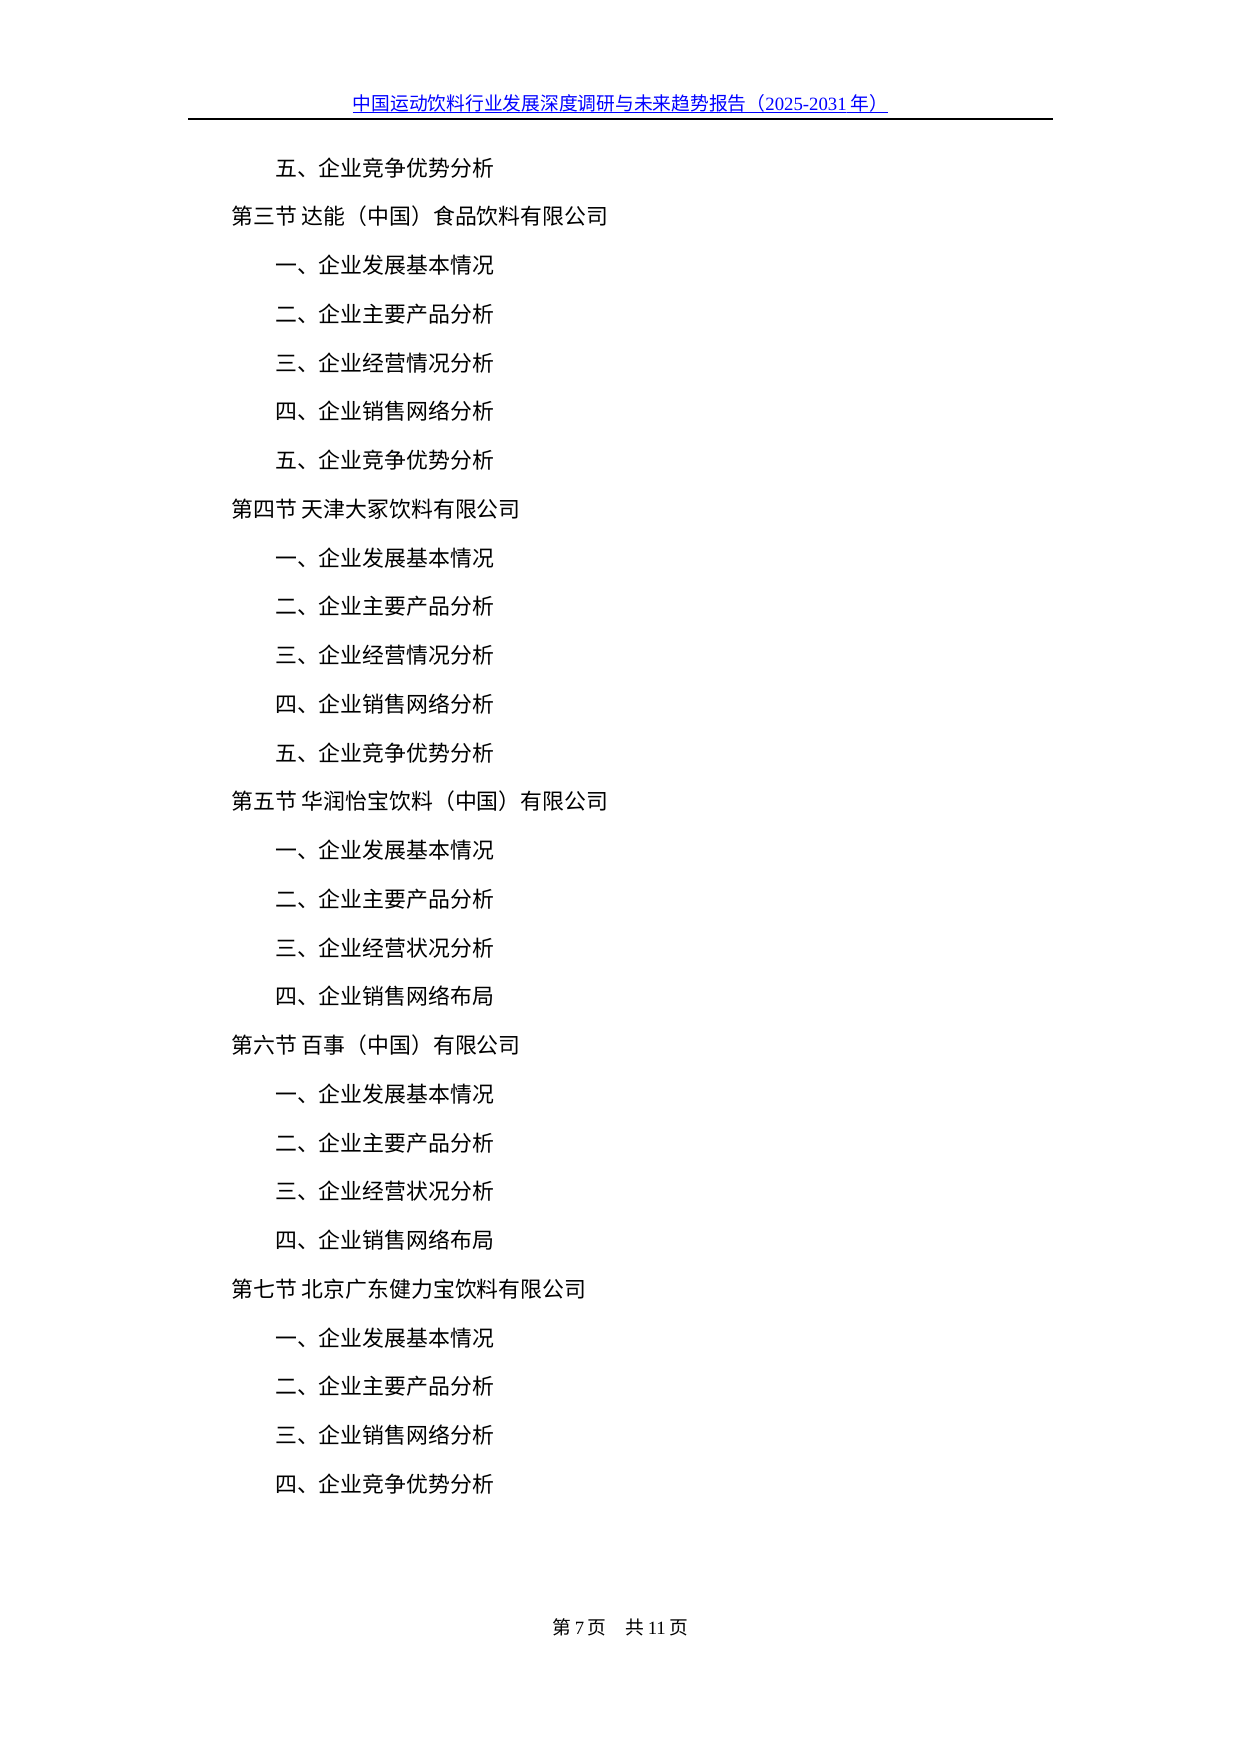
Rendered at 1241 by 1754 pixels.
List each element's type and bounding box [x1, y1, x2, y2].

text [187, 150, 1053, 1499]
